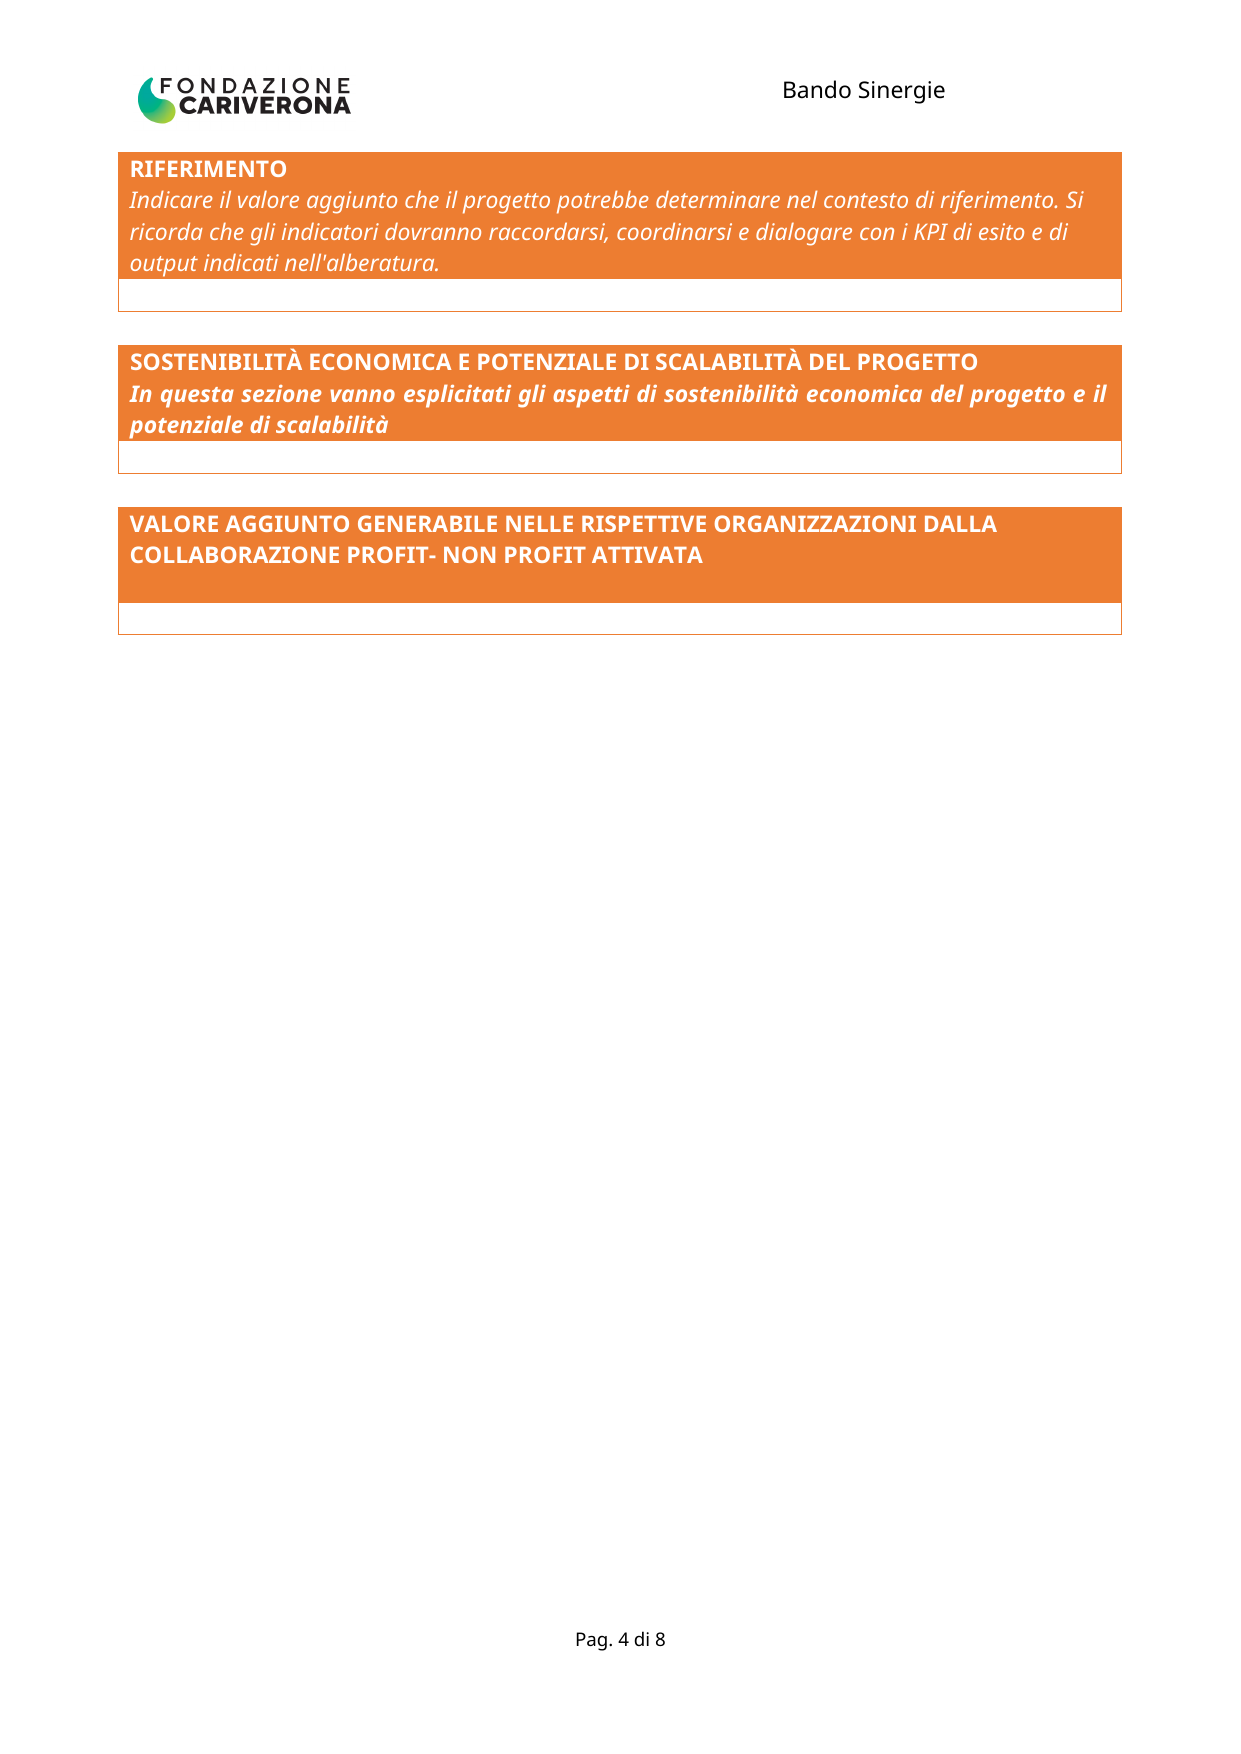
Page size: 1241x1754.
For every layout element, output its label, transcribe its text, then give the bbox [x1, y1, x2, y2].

table_header VALORE AGGIUNTO GENERABILE NELLE RISPETTIVE ORGANIZZAZIONI DALLA COLLABORAZIONE PROFIT- NON PROFIT ATTIVATA [119, 508, 1121, 602]
table_cell [119, 603, 1121, 634]
table_header SOSTENIBILITÀ ECONOMICA E POTENZIALE DI SCALABILITÀ DEL PROGETTO In questa sezione vanno esplicitati gli aspetti di sostenibilità economica del progetto e il potenziale di scalabilità [119, 346, 1121, 440]
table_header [119, 153, 1121, 278]
picture [132, 66, 357, 131]
table_cell [119, 279, 1121, 311]
table_cell [119, 441, 1121, 472]
